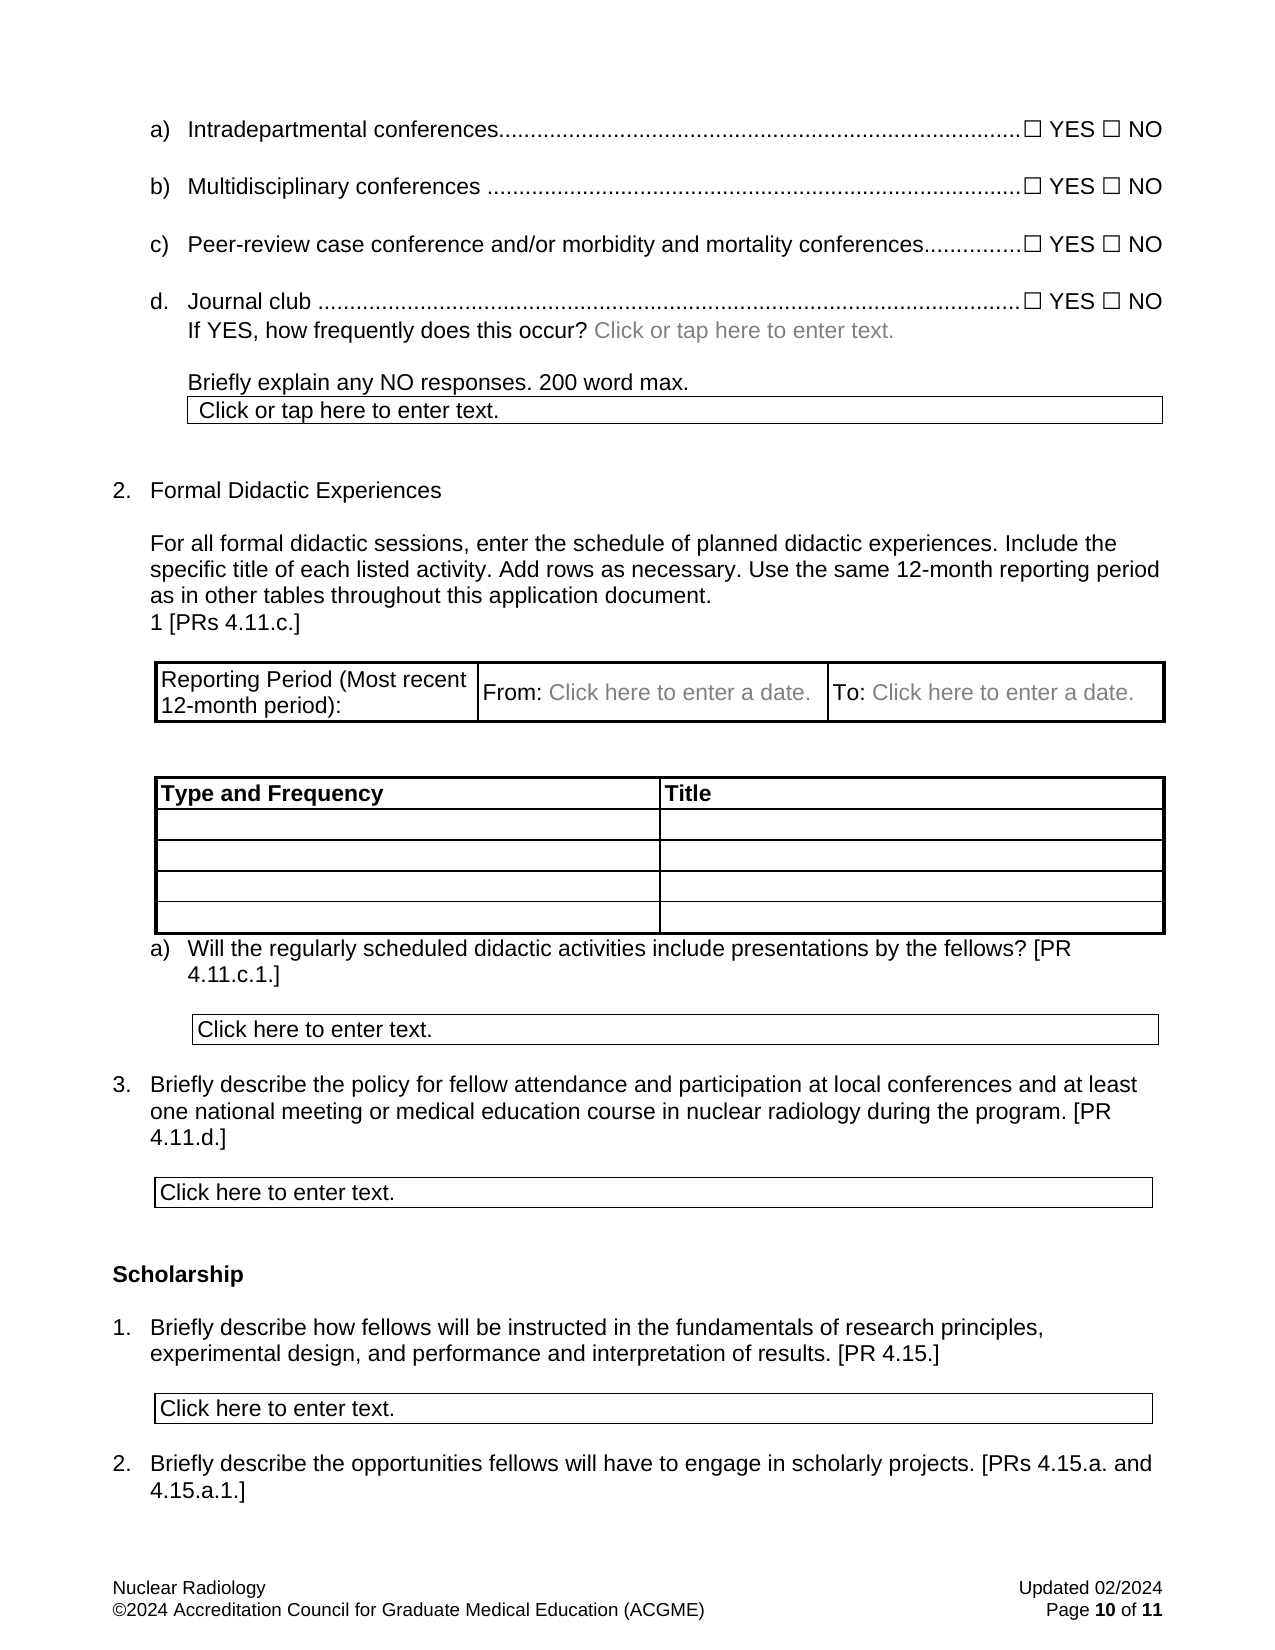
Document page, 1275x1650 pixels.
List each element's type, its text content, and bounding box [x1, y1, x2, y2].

text Scholarship [112, 1261, 1162, 1287]
text For all formal didactic sessions, enter the schedule of planned didactic experiences. Include the specific title of each listed activity. Add rows as necessary. Use the same 12-month reporting period as in other tables throughout this application document. [150, 529, 1162, 608]
table_cell [661, 810, 1162, 839]
list Peer-review case conference and/or morbidity and mortality conferences YES NO [150, 228, 1162, 259]
text Briefly explain any NO responses. 200 word max. [187, 369, 1162, 396]
table_header From: [479, 664, 827, 720]
table_cell [661, 902, 1162, 932]
list Formal Didactic Experiences [112, 477, 1162, 503]
table_header Type and Frequency [158, 779, 659, 808]
list Briefly describe the opportunities fellows will have to engage in scholarly projects. [PRs 4.15.a. and 4.15.a.1.] [112, 1450, 1162, 1503]
text [PRs 4.11.c.] [150, 608, 1162, 635]
list Will the regularly scheduled didactic activities include presentations by the fellows? [PR 4.11.c.1.] [150, 935, 1162, 987]
text If YES, how frequently does this occur? [187, 317, 1162, 343]
list Intradepartmental conferences YES NO [150, 112, 1162, 144]
table_cell [661, 841, 1162, 870]
table_cell [158, 841, 659, 870]
list Multidisciplinary conferences YES NO [150, 170, 1162, 201]
list Briefly describe how fellows will be instructed in the fundamentals of research principles, experimental design, and performance and interpretation of results. [PR 4.15.] [112, 1314, 1162, 1366]
table_cell [158, 810, 659, 839]
table_cell [158, 872, 659, 901]
table_cell [661, 872, 1162, 901]
table_header Title [661, 779, 1162, 808]
table_header Reporting Period (Most recent 12-month period): [158, 664, 477, 720]
table_header To: [829, 664, 1162, 720]
list Journal club YES NO [150, 285, 1162, 317]
list Briefly describe the policy for fellow attendance and participation at local conferences and at least one national meeting or medical education course in nuclear radiology during the program. [PR 4.11.d.] [112, 1071, 1162, 1151]
table_cell [158, 902, 659, 932]
